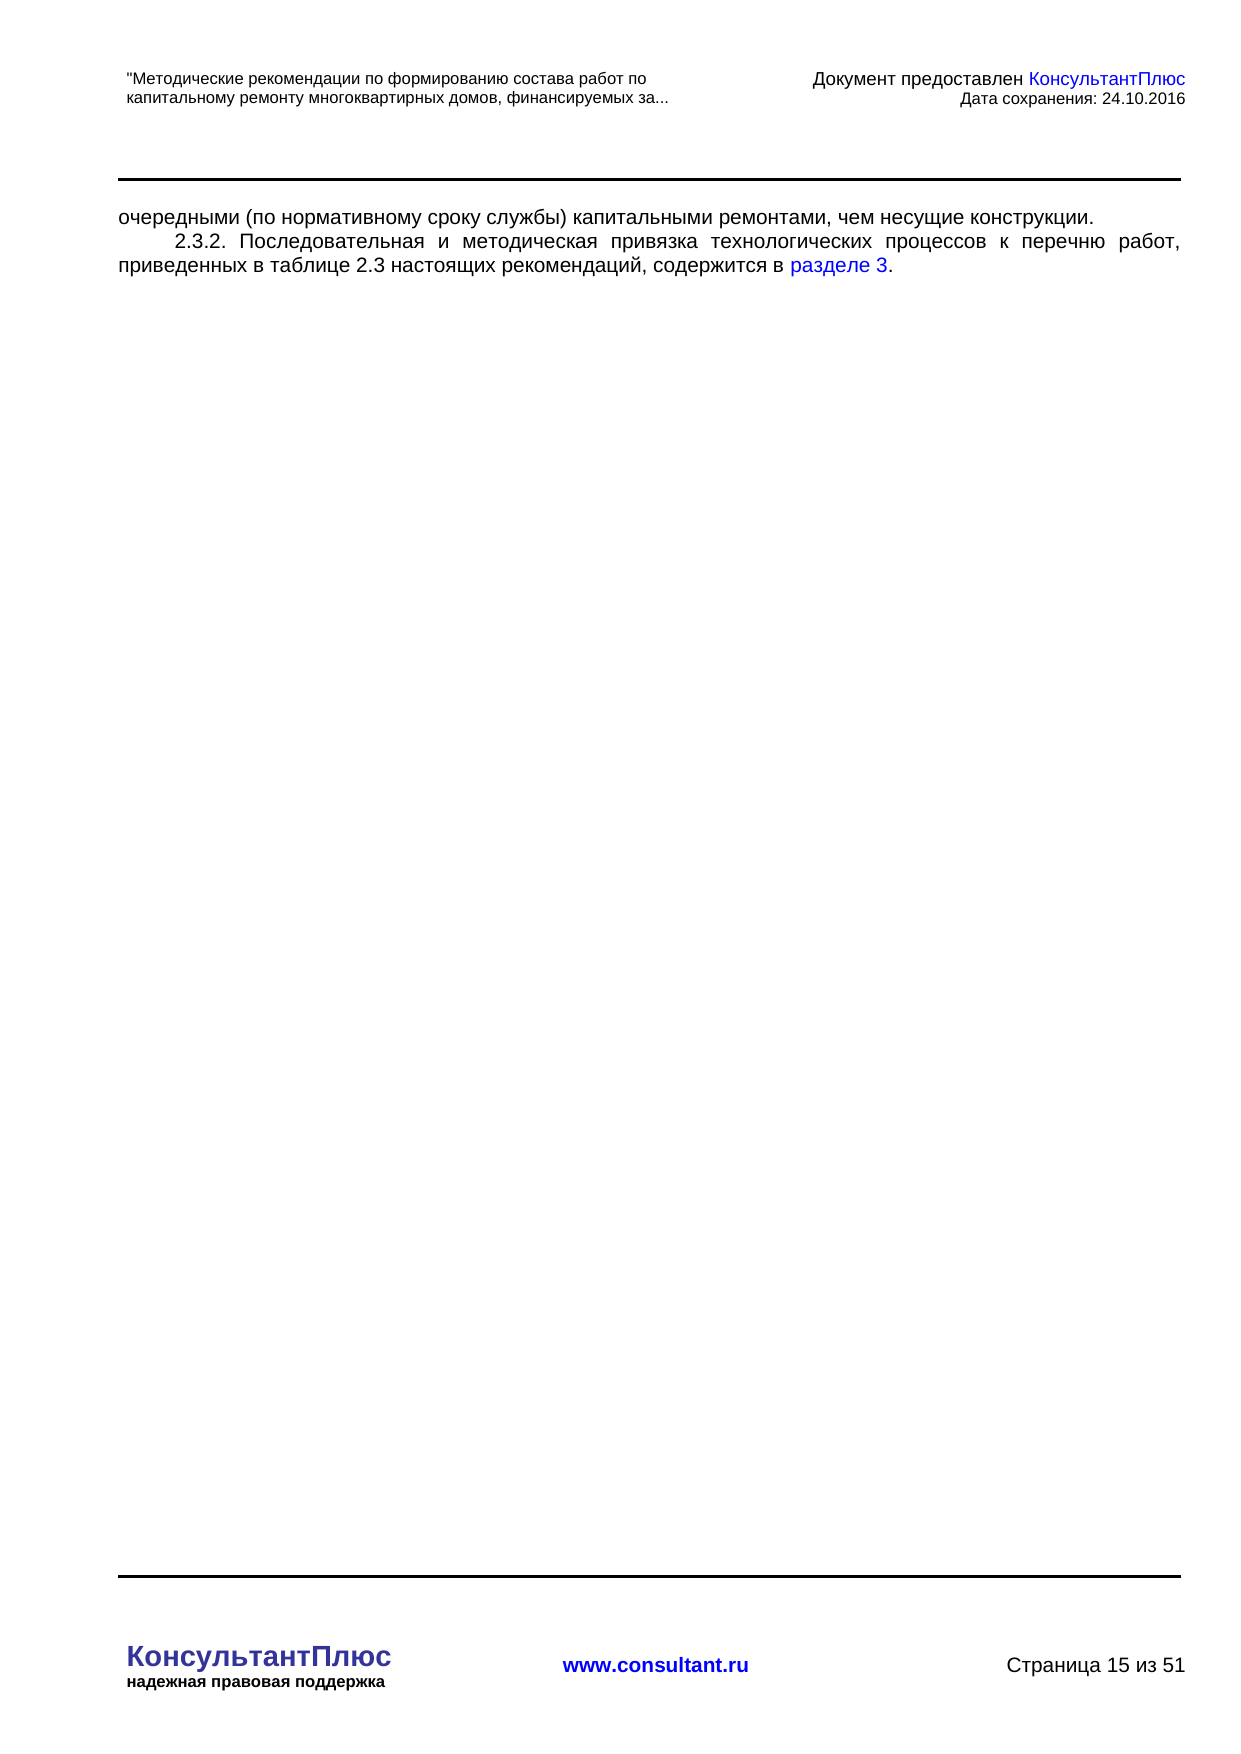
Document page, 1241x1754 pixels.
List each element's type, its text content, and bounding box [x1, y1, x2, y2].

text 2.3.2. Последовательная и методическая привязка технологических процессов к перечню работ, приведенных в таблице 2.3 настоящих рекомендаций, содержится в разделе 3. [118, 229, 1181, 277]
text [118, 205, 1181, 229]
